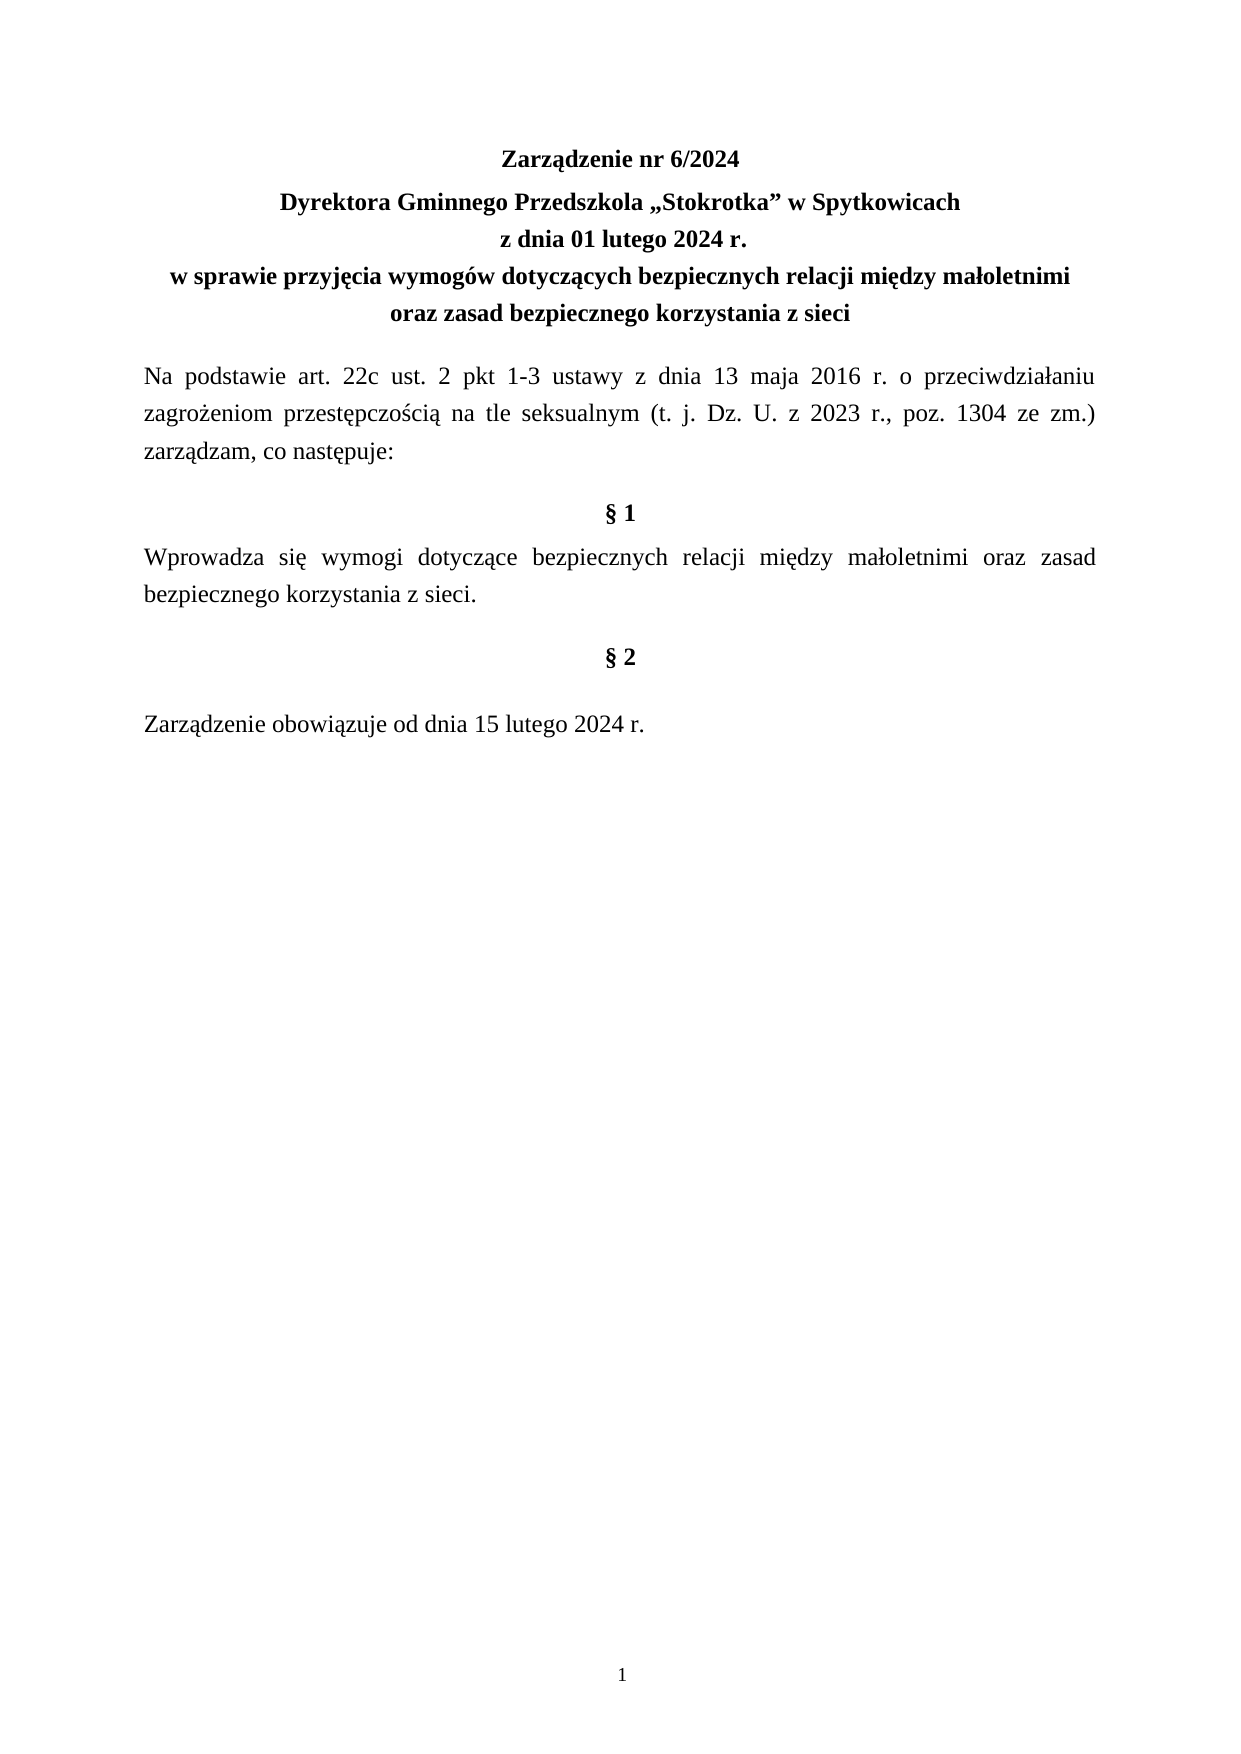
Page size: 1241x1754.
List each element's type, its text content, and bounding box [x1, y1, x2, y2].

text Zarządzenie nr 6/2024 [143, 147, 1097, 172]
subtitle § 1 [143, 502, 1097, 527]
text z dnia 01 lutego 2024 r. [143, 217, 1097, 254]
subtitle § 2 [143, 645, 1097, 670]
text w sprawie przyjęcia wymogów dotyczących bezpiecznych relacji między małoletnimi oraz zasad bezpiecznego korzystania z sieci [143, 254, 1097, 329]
text Wprowadza się wymogi dotyczące bezpiecznych relacji między małoletnimi oraz zasad bezpiecznego korzystania z sieci. [143, 535, 1097, 610]
text Dyrektora Gminnego Przedszkola „Stokrotka” w Spytkowicach [143, 180, 1097, 217]
text Na podstawie art. 22c ust. 2 pkt 1-3 ustawy z dnia 13 maja 2016 r. o przeciwdziałaniu zagrożeniom przestępczością na tle seksualnym (t. j. Dz. U. z 2023 r., poz. 1304 ze zm.) zarządzam, co następuje: [143, 354, 1097, 467]
text Zarządzenie obowiązuje od dnia 15 lutego 2024 r. [143, 713, 1097, 738]
